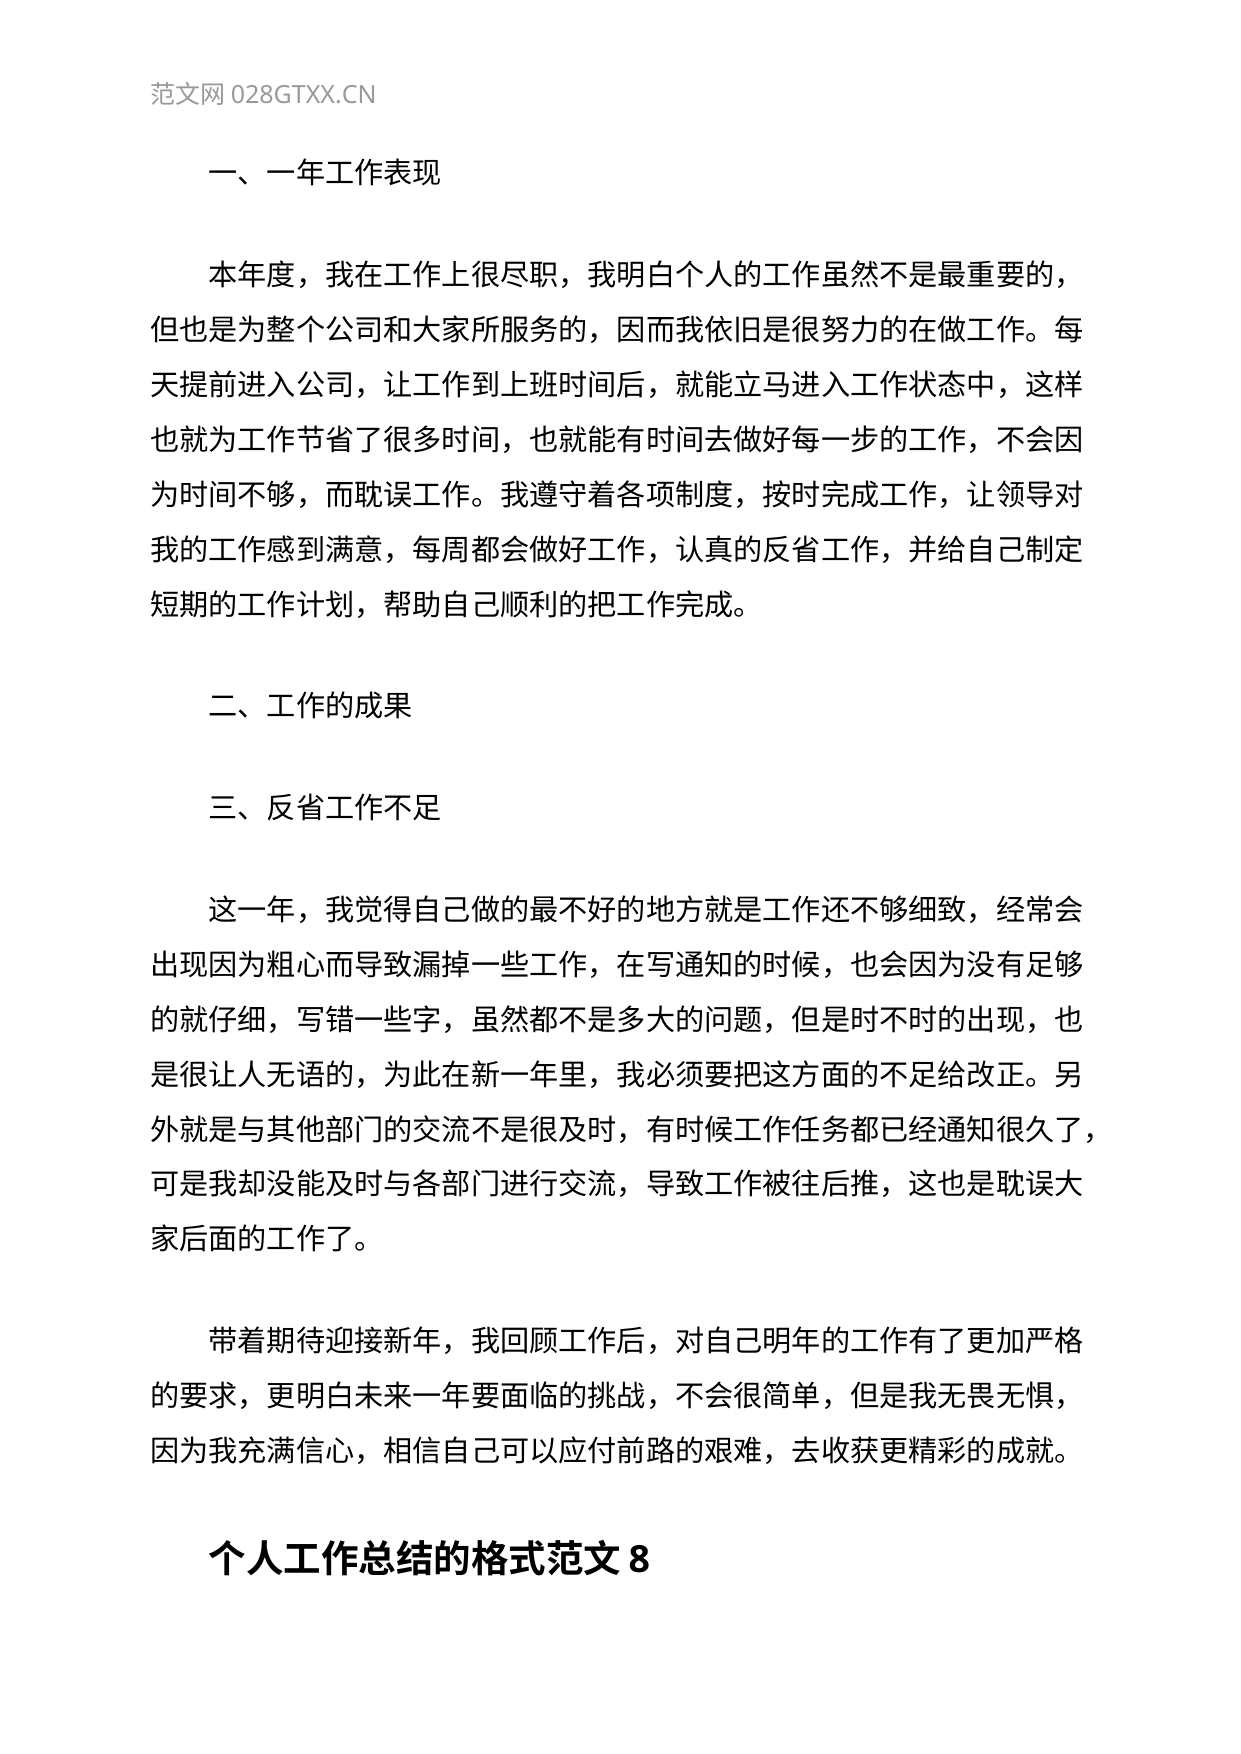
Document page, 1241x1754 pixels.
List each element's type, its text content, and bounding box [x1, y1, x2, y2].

text 个人工作总结的格式范文8 [150, 1529, 1090, 1584]
text 一、一年工作表现 [150, 150, 1090, 192]
text 本年度，我在工作上很尽职，我明白个人的工作虽然不是最重要的，但也是为整个公司和大家所服务的，因而我依旧是很努力的在做工作。每天提前进入公司，让工作到上班时间后，就能立马进入工作状态中，这样也就为工作节省了很多时间，也就能有时间去做好每一步的工作，不会因为时间不够，而耽误工作。我遵守着各项制度，按时完成工作，让领导对我的工作感到满意，每周都会做好工作，认真的反省工作，并给自己制定短期的工作计划，帮助自己顺利的把工作完成。 [150, 252, 1090, 623]
text 三、反省工作不足 [150, 785, 1090, 827]
text 这一年，我觉得自己做的最不好的地方就是工作还不够细致，经常会出现因为粗心而导致漏掉一些工作，在写通知的时候，也会因为没有足够的就仔细，写错一些字，虽然都不是多大的问题，但是时不时的出现，也是很让人无语的，为此在新一年里，我必须要把这方面的不足给改正。另外就是与其他部门的交流不是很及时，有时候工作任务都已经通知很久了，可是我却没能及时与各部门进行交流，导致工作被往后推，这也是耽误大家后面的工作了。 [150, 886, 1090, 1258]
text 带着期待迎接新年，我回顾工作后，对自己明年的工作有了更加严格的要求，更明白未来一年要面临的挑战，不会很简单，但是我无畏无惧，因为我充满信心，相信自己可以应付前路的艰难，去收获更精彩的成就。 [150, 1318, 1090, 1470]
text 二、工作的成果 [150, 683, 1090, 725]
